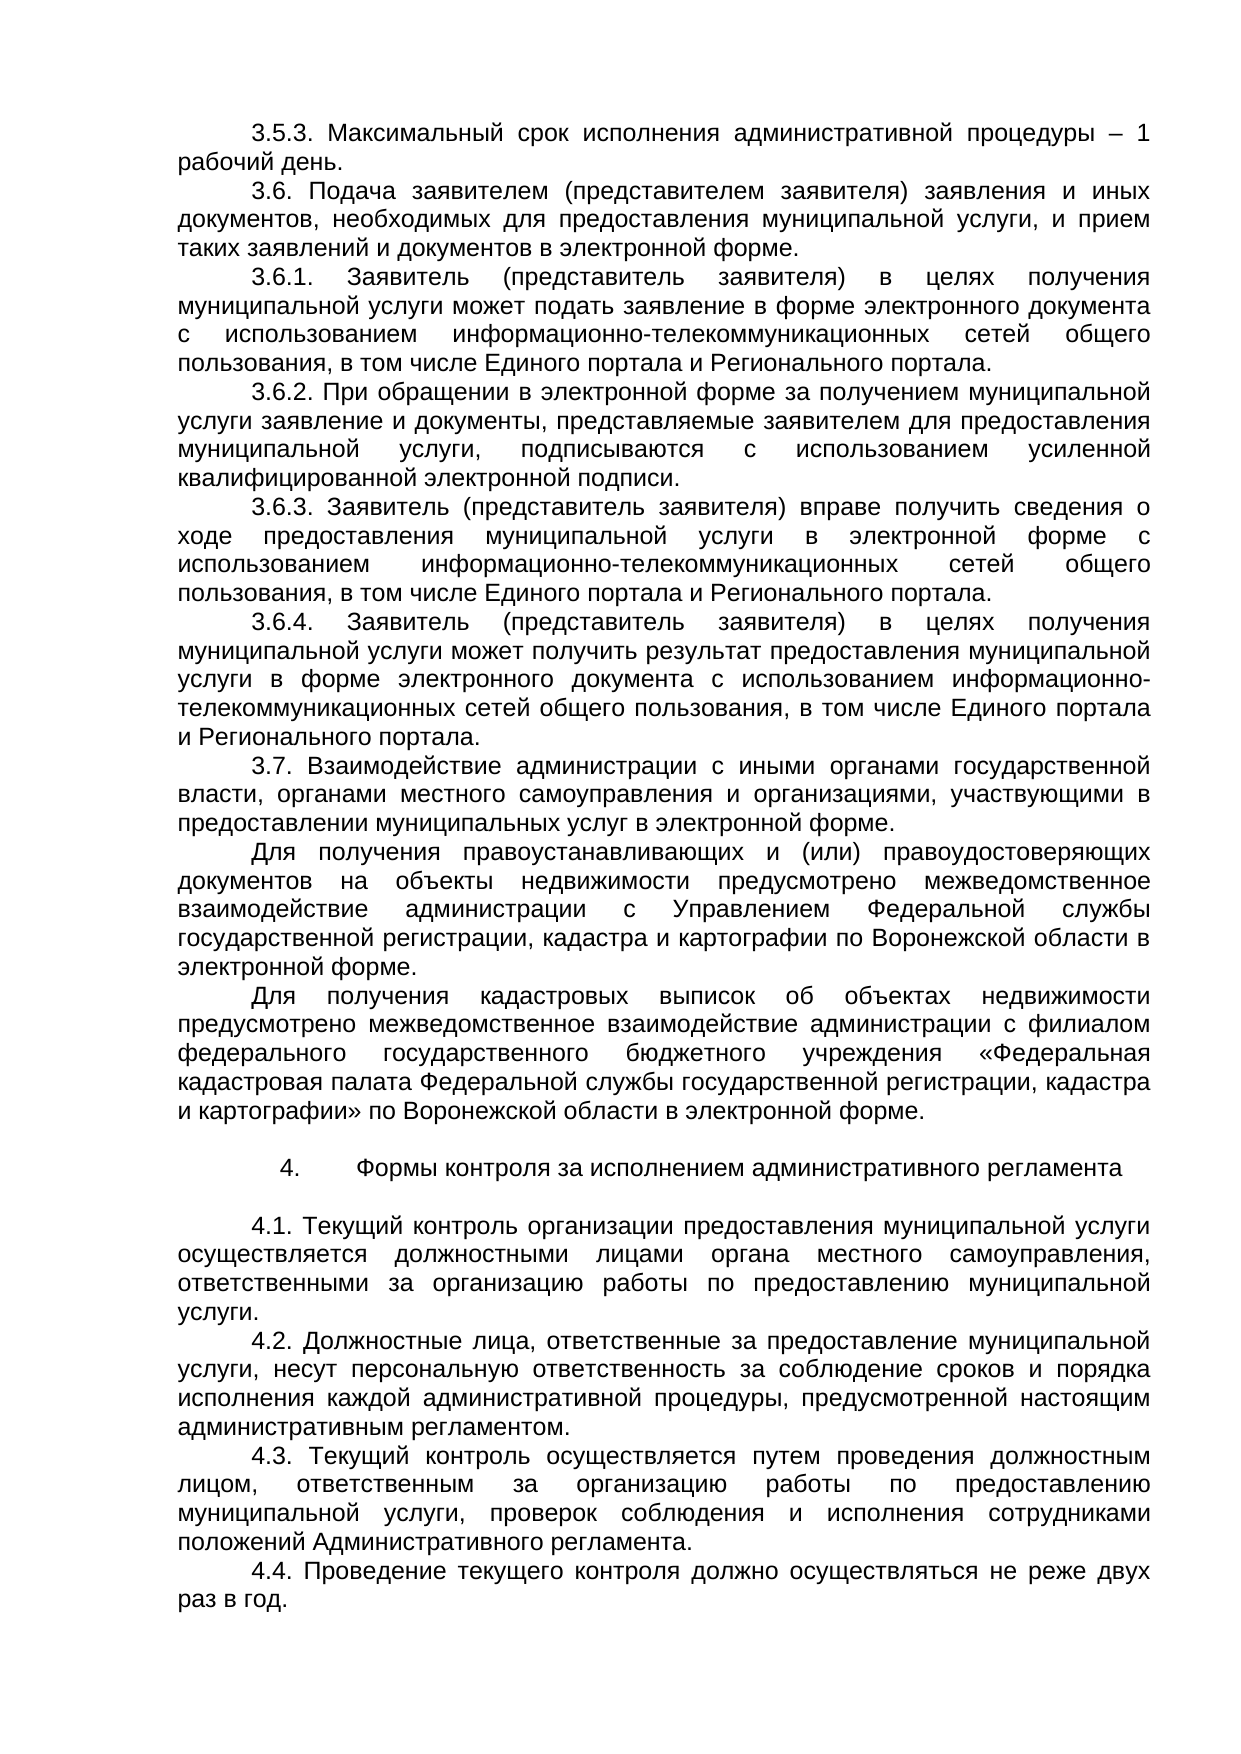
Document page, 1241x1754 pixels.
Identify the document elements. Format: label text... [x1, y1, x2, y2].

text 3.6.4. Заявитель (представитель заявителя) в целях получения муниципальной услуги может получить результат предоставления муниципальной услуги в форме электронного документа с использованием информационно-телекоммуникационных сетей общего пользования, в том числе Единого портала и Регионального портала. [177, 607, 1152, 751]
text 4.4. Проведение текущего контроля должно осуществляться не реже двух раз в год. [177, 1556, 1152, 1613]
text 3.6.2. При обращении в электронной форме за получением муниципальной услуги заявление и документы, представляемые заявителем для предоставления муниципальной услуги, подписываются с использованием усиленной квалифицированной электронной подписи. [177, 377, 1152, 492]
text 4.1. Текущий контроль организации предоставления муниципальной услуги осуществляется должностными лицами органа местного самоуправления, ответственными за организацию работы по предоставлению муниципальной услуги. [177, 1211, 1152, 1326]
text 4.2. Должностные лица, ответственные за предоставление муниципальной услуги, несут персональную ответственность за соблюдение сроков и порядка исполнения каждой административной процедуры, предусмотренной настоящим административным регламентом. [177, 1326, 1152, 1441]
text 3.7. Взаимодействие администрации с иными органами государственной власти, органами местного самоуправления и организациями, участвующими в предоставлении муниципальных услуг в электронной форме. [177, 751, 1152, 837]
text Для получения кадастровых выписок об объектах недвижимости предусмотрено межведомственное взаимодействие администрации с филиалом федерального государственного бюджетного учреждения «Федеральная кадастровая палата Федеральной службы государственной регистрации, кадастра и картографии» по Воронежской области в электронной форме. [177, 981, 1152, 1124]
text Для получения правоустанавливающих и (или) правоудостоверяющих документов на объекты недвижимости предусмотрено межведомственное взаимодействие администрации с Управлением Федеральной службы государственной регистрации, кадастра и картографии по Воронежской области в электронной форме. [177, 837, 1152, 981]
text 3.6. Подача заявителем (представителем заявителя) заявления и иных документов, необходимых для предоставления муниципальной услуги, и прием таких заявлений и документов в электронной форме. [177, 176, 1152, 262]
list Формы контроля за исполнением административного регламента [177, 1153, 1152, 1182]
text 4.3. Текущий контроль осуществляется путем проведения должностным лицом, ответственным за организацию работы по предоставлению муниципальной услуги, проверок соблюдения и исполнения сотрудниками положений Административного регламента. [177, 1441, 1152, 1556]
text 3.6.3. Заявитель (представитель заявителя) вправе получить сведения о ходе предоставления муниципальной услуги в электронной форме с использованием информационно-телекоммуникационных сетей общего пользования, в том числе Единого портала и Регионального портала. [177, 492, 1152, 607]
text 3.6.1. Заявитель (представитель заявителя) в целях получения муниципальной услуги может подать заявление в форме электронного документа с использованием информационно-телекоммуникационных сетей общего пользования, в том числе Единого портала и Регионального портала. [177, 262, 1152, 377]
text 3.5.3. Максимальный срок исполнения административной процедуры – 1 рабочий день. [177, 118, 1152, 176]
